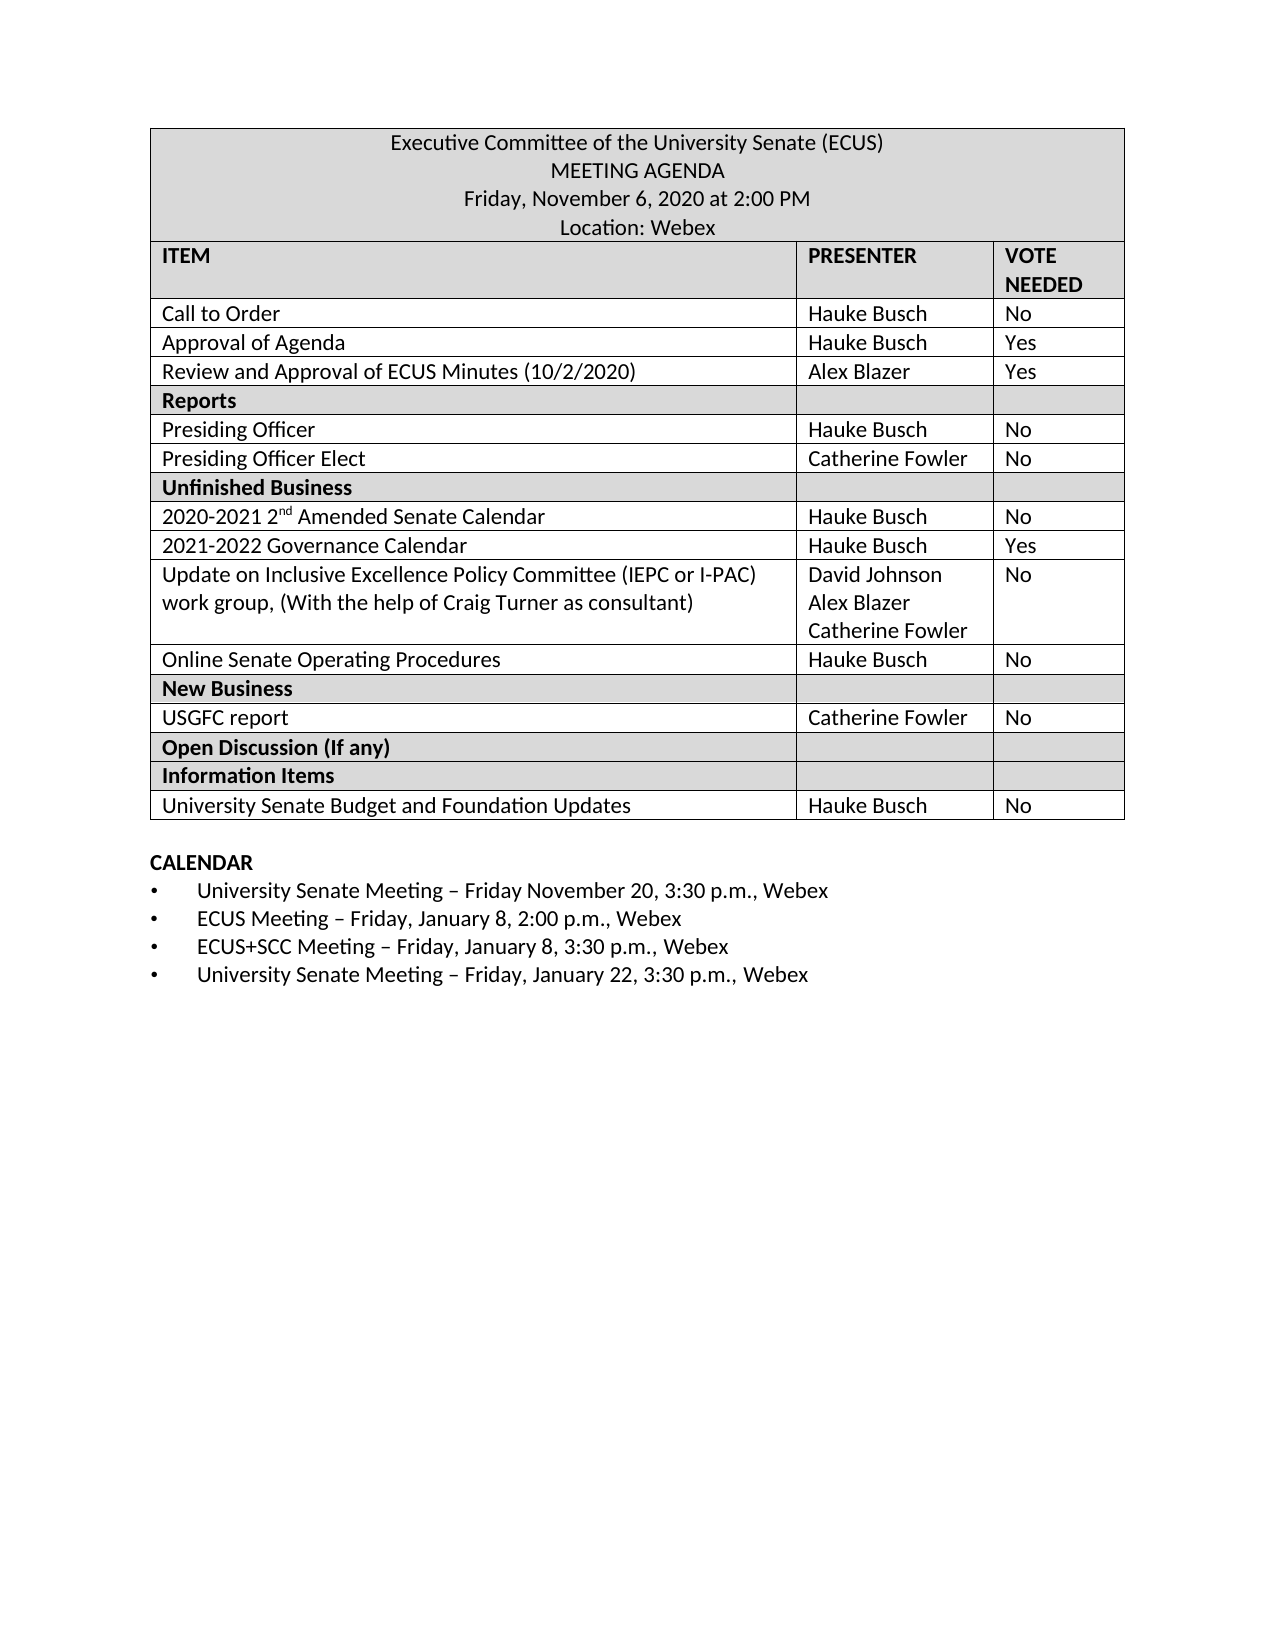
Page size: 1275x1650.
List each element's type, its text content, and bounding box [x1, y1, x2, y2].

table_cell Unfinished Business [151, 473, 796, 501]
table_cell New Business [151, 675, 796, 702]
table_cell [797, 762, 993, 790]
table_cell [994, 386, 1124, 414]
table_cell Catherine Fowler [797, 444, 993, 472]
table_cell Open Discussion (If any) [151, 733, 796, 761]
list University Senate Meeting – Friday November 20, 3:30 p.m., Webex [150, 876, 1125, 904]
table_cell Yes [994, 328, 1124, 356]
table_cell David Johnson Alex Blazer Catherine Fowler [797, 560, 993, 644]
table_cell No [994, 415, 1124, 443]
table_cell Approval of Agenda [151, 328, 796, 356]
table_cell No [994, 560, 1124, 644]
table_cell PRESENTER [797, 242, 993, 298]
table_cell No [994, 299, 1124, 327]
table_cell Presiding Officer [151, 415, 796, 443]
table_cell Information Items [151, 762, 796, 790]
table_cell Hauke Busch [797, 328, 993, 356]
list University Senate Meeting – Friday, January 22, 3:30 p.m., Webex [150, 960, 1125, 988]
table_cell 2020-2021 2nd Amended Senate Calendar [151, 502, 796, 530]
table_cell [994, 762, 1124, 790]
text CALENDAR [150, 848, 1125, 876]
table_cell USGFC report [151, 704, 796, 732]
list ECUS+SCC Meeting – Friday, January 8, 3:30 p.m., Webex [150, 932, 1125, 960]
table_cell [797, 675, 993, 702]
table_cell Review and Approval of ECUS Minutes (10/2/2020) [151, 357, 796, 385]
table_cell [994, 733, 1124, 761]
table_cell No [994, 704, 1124, 732]
table_cell [797, 733, 993, 761]
list ECUS Meeting – Friday, January 8, 2:00 p.m., Webex [150, 904, 1125, 932]
table_cell University Senate Budget and Foundation Updates [151, 791, 796, 819]
table_cell Online Senate Operating Procedures [151, 645, 796, 673]
table_cell [797, 386, 993, 414]
table_cell VOTE NEEDED [994, 242, 1124, 298]
table_header Executive Committee of the University Senate (ECUS) MEETING AGENDA Friday, November 6, 2020 at 2:00 PM Location: Webex [151, 129, 1124, 241]
table_cell [994, 675, 1124, 702]
table_cell Hauke Busch [797, 502, 993, 530]
table_cell No [994, 444, 1124, 472]
table_cell Hauke Busch [797, 791, 993, 819]
table_cell Alex Blazer [797, 357, 993, 385]
table_cell Reports [151, 386, 796, 414]
table_cell Call to Order [151, 299, 796, 327]
table_cell [797, 473, 993, 501]
table_cell Presiding Officer Elect [151, 444, 796, 472]
table_cell [994, 473, 1124, 501]
table_cell Catherine Fowler [797, 704, 993, 732]
table_cell No [994, 791, 1124, 819]
table_cell Yes [994, 531, 1124, 559]
table_cell No [994, 502, 1124, 530]
table_cell Hauke Busch [797, 415, 993, 443]
table_cell Hauke Busch [797, 299, 993, 327]
table_cell Hauke Busch [797, 645, 993, 673]
table_cell Hauke Busch [797, 531, 993, 559]
table_cell ITEM [151, 242, 796, 298]
table_cell 2021-2022 Governance Calendar [151, 531, 796, 559]
table_cell Yes [994, 357, 1124, 385]
table_cell Update on Inclusive Excellence Policy Committee (IEPC or I-PAC) work group, (With the help of Craig Turner as consultant) [151, 560, 796, 644]
table_cell No [994, 645, 1124, 673]
